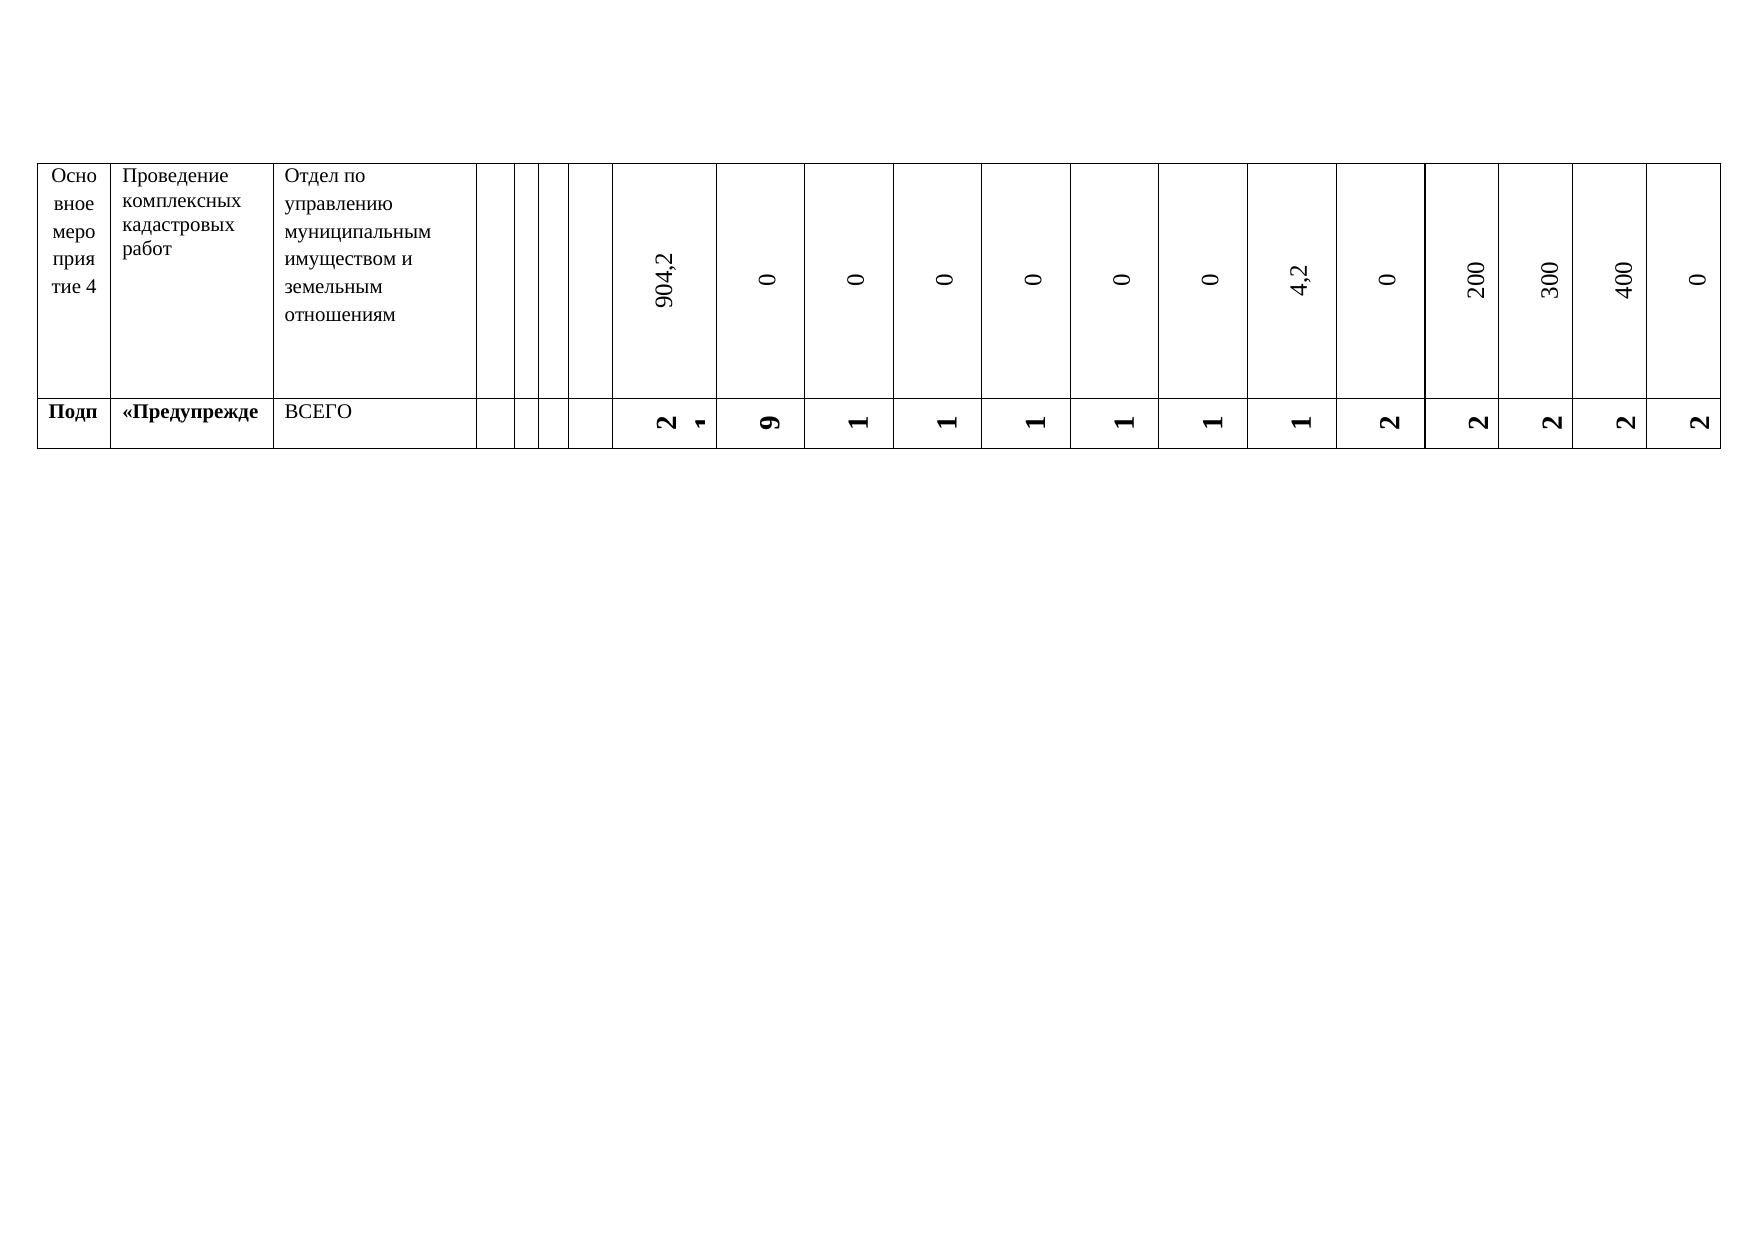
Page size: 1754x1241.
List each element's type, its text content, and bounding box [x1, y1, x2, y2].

table_cell 300 [1499, 164, 1572, 398]
table_cell 0 [894, 164, 981, 398]
table_cell Проведение комплексных кадастровых работ [111, 164, 273, 398]
table_cell 0 [1071, 164, 1158, 398]
table_cell 0 [1159, 164, 1247, 398]
table_cell X [539, 399, 568, 448]
table_cell 0 [1647, 164, 1720, 398]
table_cell 948,6 [717, 399, 804, 448]
table_cell 2212 [1499, 399, 1572, 448]
table_cell 400 [1573, 164, 1646, 398]
table_cell 2212 [1573, 399, 1646, 448]
table_cell [539, 164, 568, 398]
table_cell 1914,3 [1071, 399, 1158, 448]
table_cell 0 [982, 164, 1070, 398]
table_cell X [569, 399, 612, 448]
table_cell [515, 164, 538, 398]
table_cell 1450,7 [894, 399, 981, 448]
table_cell 904,2 [613, 164, 716, 398]
table_cell 1431,6 [982, 399, 1070, 448]
table_cell Подпрограмма 4 [38, 399, 110, 448]
table_cell 21823,4 [613, 399, 716, 448]
table_cell 4,2 [1248, 164, 1336, 398]
table_cell 200 [1426, 164, 1498, 398]
table_cell 1851 [1159, 399, 1247, 448]
table_cell [477, 164, 514, 398]
table_cell 0 [805, 164, 893, 398]
table_cell 1050 [805, 399, 893, 448]
table_cell 2360,8 [1337, 399, 1424, 448]
table_cell 1968,4 [1248, 399, 1336, 448]
table_cell Основное мероприятие 4 [38, 164, 110, 398]
table_cell [477, 399, 514, 448]
table_cell ВСЕГО [274, 399, 476, 448]
table_cell 0 [717, 164, 804, 398]
table_cell [569, 164, 612, 398]
table_cell 0 [1337, 164, 1424, 398]
table_cell 2212 [1647, 399, 1720, 448]
table_cell X [515, 399, 538, 448]
table_cell 2212 [1426, 399, 1498, 448]
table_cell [274, 164, 476, 398]
